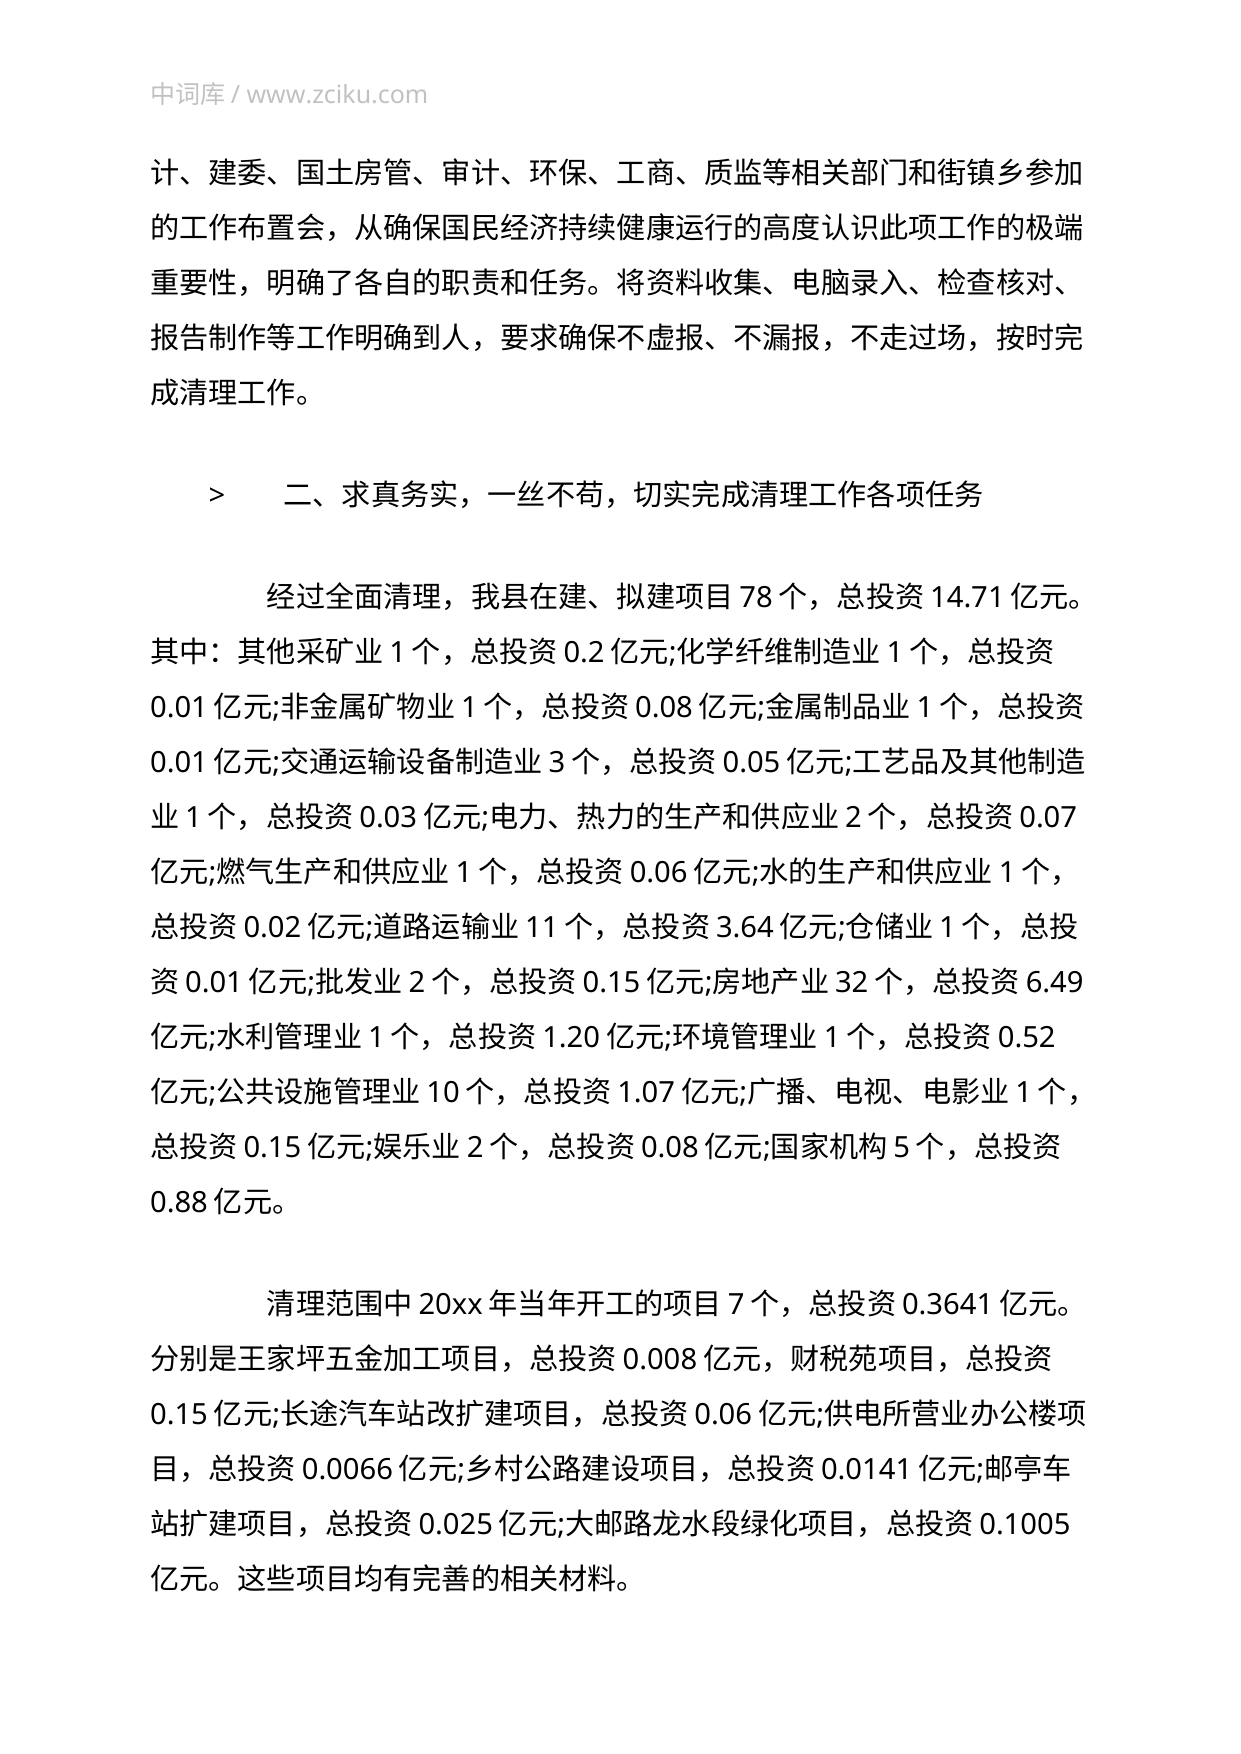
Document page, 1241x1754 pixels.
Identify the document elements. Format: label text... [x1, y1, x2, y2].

text 经过全面清理，我县在建、拟建项目78个，总投资14.71亿元。其中：其他采矿业1个，总投资0.2亿元;化学纤维制造业1个，总投资0.01亿元;非金属矿物业1个，总投资0.08亿元;金属制品业1个，总投资0.01亿元;交通运输设备制造业3个，总投资0.05亿元;工艺品及其他制造业1个，总投资0.03亿元;电力、热力的生产和供应业2个，总投资0.07亿元;燃气生产和供应业1个，总投资0.06亿元;水的生产和供应业1个，总投资0.02亿元;道路运输业11个，总投资3.64亿元;仓储业1个，总投资0.01亿元;批发业2个，总投资0.15亿元;房地产业32个，总投资6.49亿元;水利管理业1个，总投资1.20亿元;环境管理业1个，总投资0.52亿元;公共设施管理业10个，总投资1.07亿元;广播、电视、电影业1个，总投资0.15亿元;娱乐业2个，总投资0.08亿元;国家机构5个，总投资0.88亿元。 [150, 573, 1090, 1221]
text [150, 150, 1090, 412]
text > 二、求真务实，一丝不苟，切实完成清理工作各项任务 [150, 471, 1090, 514]
text 清理范围中20xx年当年开工的项目7个，总投资0.3641亿元。分别是王家坪五金加工项目，总投资0.008亿元，财税苑项目，总投资0.15亿元;长途汽车站改扩建项目，总投资0.06亿元;供电所营业办公楼项目，总投资0.0066亿元;乡村公路建设项目，总投资0.0141亿元;邮亭车站扩建项目，总投资0.025亿元;大邮路龙水段绿化项目，总投资0.1005亿元。这些项目均有完善的相关材料。 [150, 1280, 1090, 1598]
